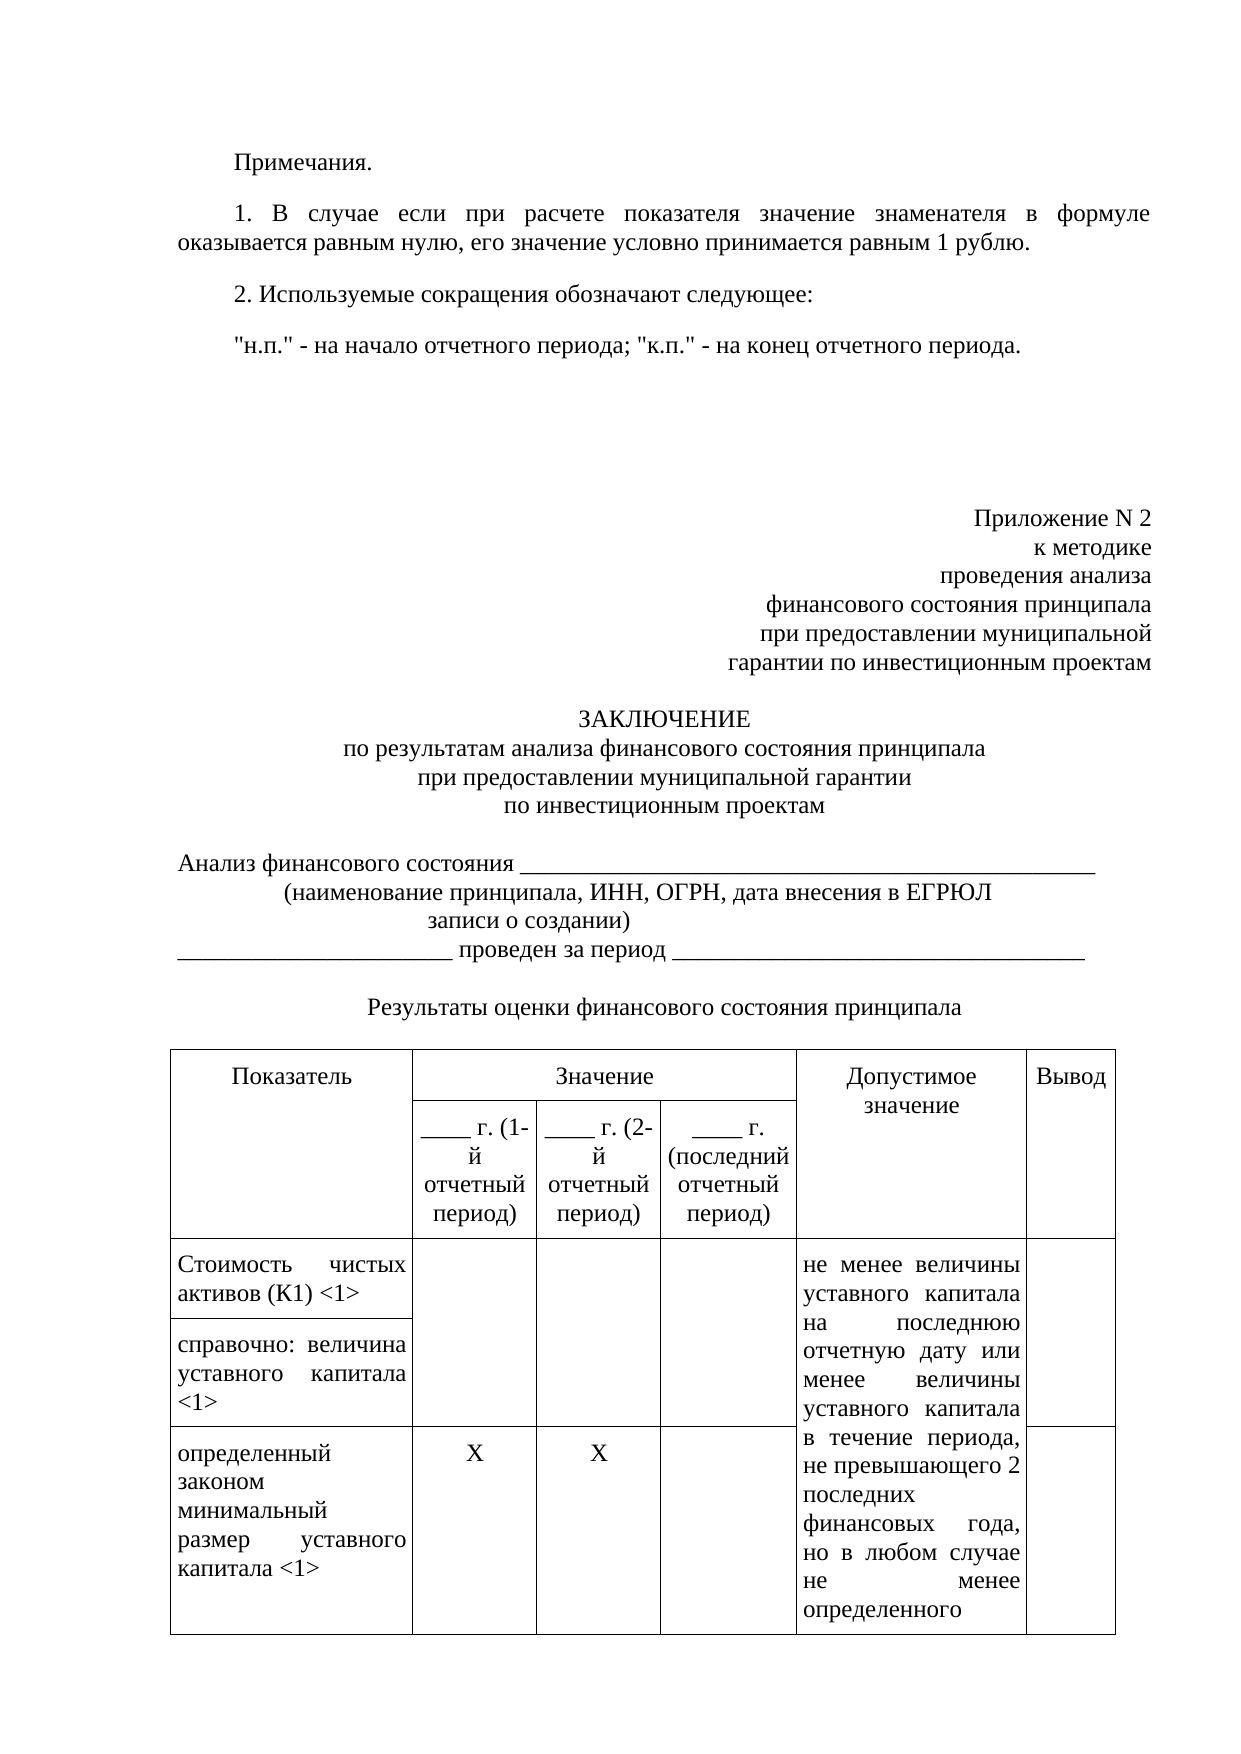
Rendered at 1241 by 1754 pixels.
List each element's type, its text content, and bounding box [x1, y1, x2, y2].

text при предоставлении муниципальной гарантии [177, 762, 1152, 791]
table_header Значение [413, 1050, 796, 1100]
table_cell [413, 1239, 536, 1426]
table_header Показатель [171, 1050, 412, 1238]
text финансового состояния принципала [177, 589, 1152, 618]
text Приложение N 2 [177, 503, 1152, 532]
table_cell Стоимость чистых активов (К1) <1> [171, 1239, 412, 1317]
table_cell справочно: величина уставного капитала <1> [171, 1319, 412, 1426]
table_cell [171, 1427, 412, 1634]
text к методике [177, 532, 1152, 561]
table_cell ____ г. (1-й отчетный период) [413, 1101, 536, 1238]
table_cell [661, 1427, 796, 1634]
table_header Допустимое значение [797, 1050, 1026, 1238]
text "н.п." - на начало отчетного периода; "к.п." - на конец отчетного периода. [177, 331, 1152, 359]
text при предоставлении муниципальной [177, 618, 1152, 647]
text ЗАКЛЮЧЕНИЕ [177, 704, 1152, 733]
table_cell [661, 1239, 796, 1426]
text Анализ финансового состояния ______________________________________________ [177, 848, 1152, 877]
text ______________________ проведен за период _________________________________ [177, 934, 1152, 963]
text Результаты оценки финансового состояния принципала [177, 992, 1152, 1021]
table_cell ____ г. (последний отчетный период) [661, 1101, 796, 1238]
table_cell [1027, 1427, 1115, 1634]
table_cell не менее величины уставного капитала на последнюю отчетную дату или менее величины уставного капитала в течение периода, не превышающего 2 последних финансовых года, но в любом случае не менее определенного законом минимального размера уставного капитала на конец последнего отчетного периода [797, 1239, 1026, 1634]
table_header Вывод [1027, 1050, 1115, 1238]
text Примечания. [177, 147, 1152, 176]
text записи о создании) [177, 906, 1152, 934]
text гарантии по инвестиционным проектам [177, 647, 1152, 676]
text по результатам анализа финансового состояния принципала [177, 733, 1152, 762]
text (наименование принципала, ИНН, ОГРН, дата внесения в ЕГРЮЛ [177, 877, 1152, 906]
text 1. В случае если при расчете показателя значение знаменателя в формуле оказывается равным нулю, его значение условно принимается равным 1 рублю. [177, 198, 1152, 256]
table_cell X [537, 1427, 660, 1634]
table_cell [1027, 1239, 1115, 1426]
text по инвестиционным проектам [177, 791, 1152, 819]
table_cell [537, 1239, 660, 1426]
text 2. Используемые сокращения обозначают следующее: [177, 279, 1152, 308]
text проведения анализа [177, 561, 1152, 589]
table_cell ____ г. (2-й отчетный период) [537, 1101, 660, 1238]
table_cell X [413, 1427, 536, 1634]
